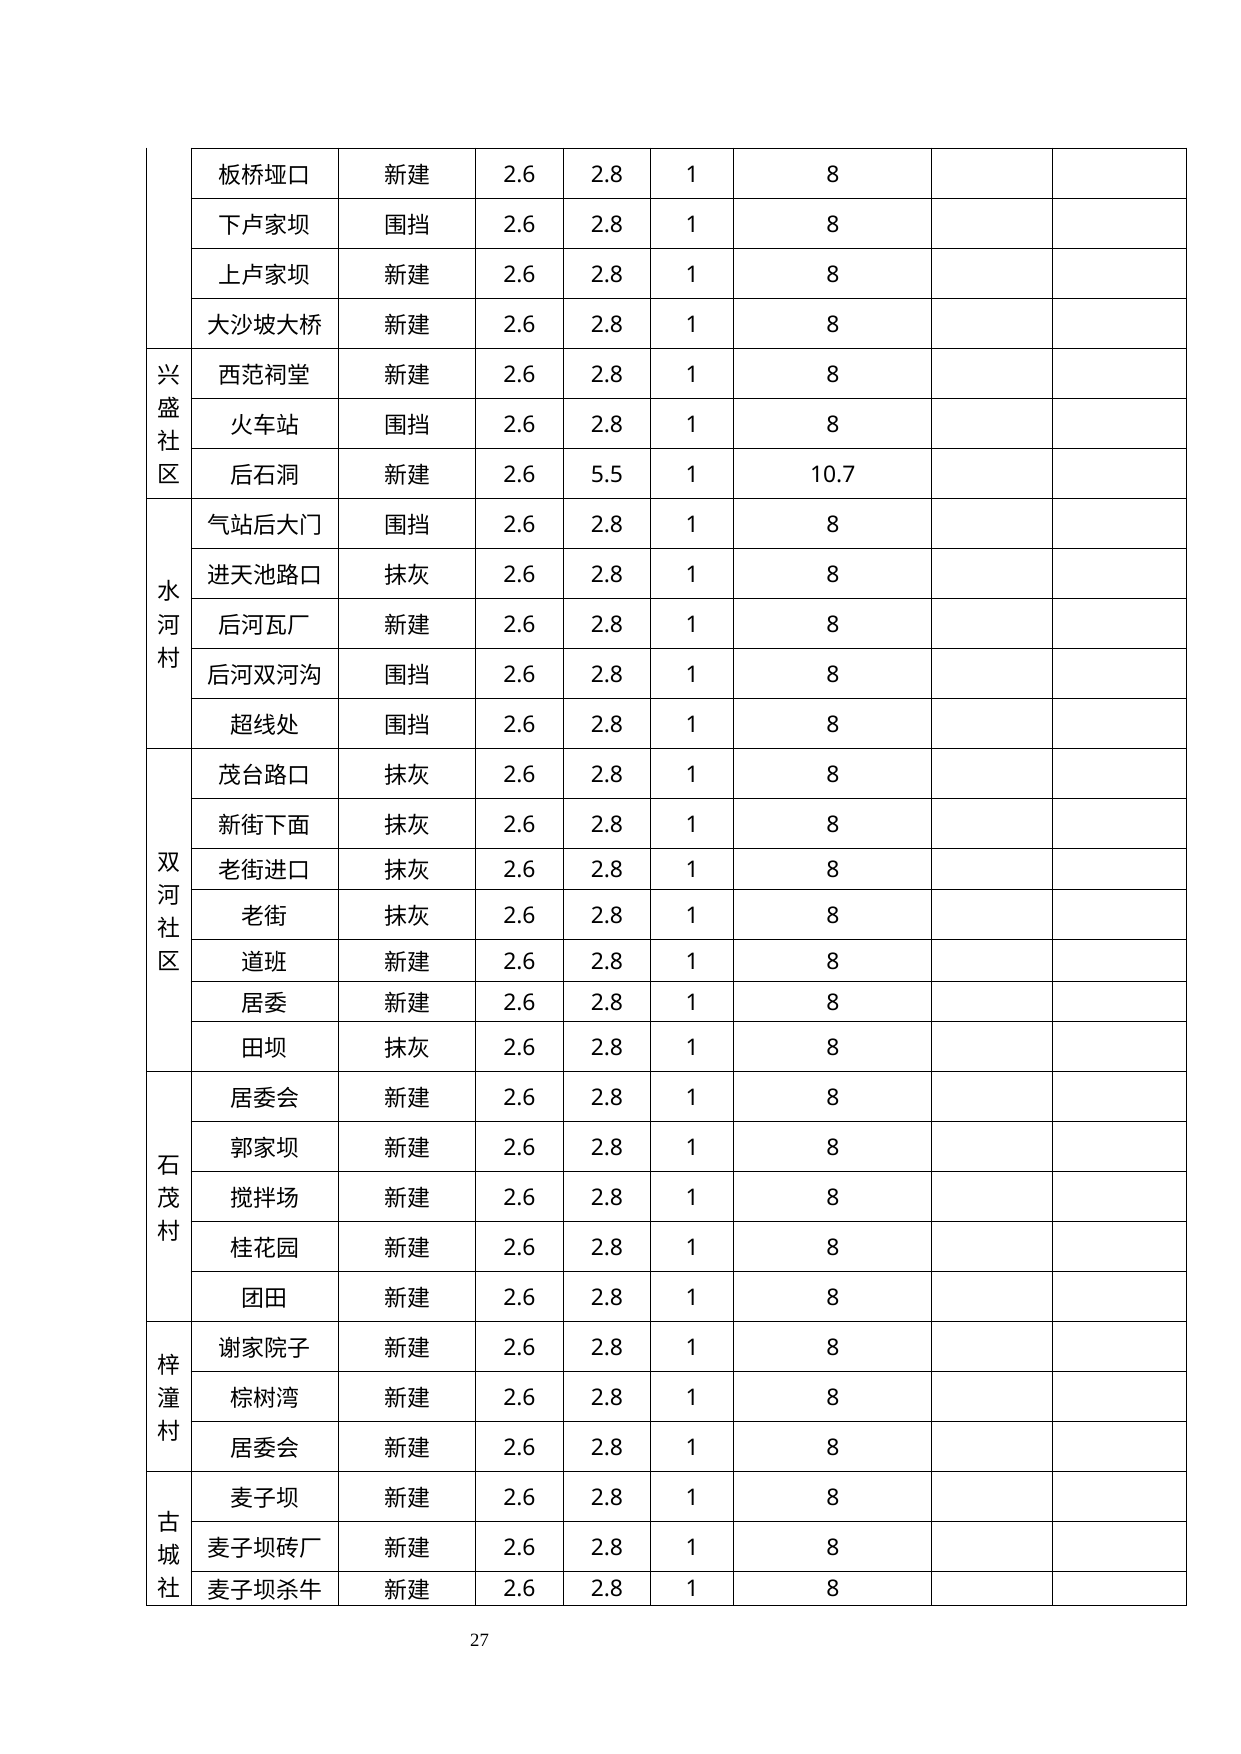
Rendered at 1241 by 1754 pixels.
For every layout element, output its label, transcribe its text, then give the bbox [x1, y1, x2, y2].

table_cell [932, 890, 1052, 939]
table_cell 8 [734, 599, 931, 648]
table_cell [1053, 199, 1186, 248]
table_cell 超线处 [192, 699, 338, 748]
table_cell 8 [734, 149, 931, 198]
table_cell [1053, 499, 1186, 548]
table_cell 1 [651, 1122, 733, 1171]
table_cell [1053, 1022, 1186, 1071]
table_cell [1053, 699, 1186, 748]
table_cell 2.6 [476, 1572, 563, 1605]
table_cell 1 [651, 1272, 733, 1321]
table_cell [1053, 890, 1186, 939]
table_cell [1053, 399, 1186, 448]
table_cell 新建 [339, 299, 475, 348]
table_cell 1 [651, 1522, 733, 1571]
table_cell 居委会 [192, 1072, 338, 1121]
table_cell 2.6 [476, 940, 563, 981]
table_cell [1053, 649, 1186, 698]
table_cell [1053, 599, 1186, 648]
table_cell 石茂村 [147, 1072, 191, 1321]
table_cell [1053, 1572, 1186, 1605]
table_cell 气站后大门 [192, 499, 338, 548]
table_cell 1 [651, 1222, 733, 1271]
table_cell 2.8 [564, 599, 650, 648]
table_cell 8 [734, 1022, 931, 1071]
table_cell 老街进口 [192, 849, 338, 889]
table_cell [1053, 982, 1186, 1021]
table_cell [932, 982, 1052, 1021]
table_cell 道班 [192, 940, 338, 981]
table_cell [1053, 349, 1186, 398]
table_cell 2.6 [476, 449, 563, 498]
table_cell 2.6 [476, 799, 563, 848]
table_cell 板桥垭口 [192, 149, 338, 198]
table_cell 2.8 [564, 549, 650, 598]
table_cell 8 [734, 1222, 931, 1271]
table_cell [1053, 1372, 1186, 1421]
table_cell [932, 549, 1052, 598]
table_cell 1 [651, 349, 733, 398]
table_cell 2.8 [564, 149, 650, 198]
table_cell 围挡 [339, 699, 475, 748]
table_cell 2.8 [564, 349, 650, 398]
table_cell 2.8 [564, 399, 650, 448]
table_cell [1053, 1422, 1186, 1471]
table_cell 8 [734, 499, 931, 548]
table_cell [1053, 1072, 1186, 1121]
table_cell 2.6 [476, 549, 563, 598]
table_cell 围挡 [339, 199, 475, 248]
table_cell 2.8 [564, 199, 650, 248]
table_cell 新建 [339, 149, 475, 198]
table_cell 8 [734, 699, 931, 748]
table_cell 2.8 [564, 1422, 650, 1471]
table_cell [1053, 1472, 1186, 1521]
table_cell 围挡 [339, 649, 475, 698]
table_cell 居委 [192, 982, 338, 1021]
table_cell 1 [651, 149, 733, 198]
table_cell 茂台路口 [192, 749, 338, 798]
table_cell 1 [651, 1422, 733, 1471]
table_cell 2.6 [476, 1022, 563, 1071]
table_cell 8 [734, 399, 931, 448]
table_cell [1053, 940, 1186, 981]
table_cell 2.6 [476, 299, 563, 348]
table_cell 抹灰 [339, 549, 475, 598]
table_cell 8 [734, 349, 931, 398]
table_cell [932, 799, 1052, 848]
table_cell 2.8 [564, 699, 650, 748]
table_cell [932, 849, 1052, 889]
table_cell 2.8 [564, 1022, 650, 1071]
table_cell 2.8 [564, 940, 650, 981]
table_cell 新建 [339, 1322, 475, 1371]
table_cell 2.6 [476, 199, 563, 248]
table_cell 8 [734, 1272, 931, 1321]
table_cell 麦子坝杀牛场 [192, 1572, 338, 1605]
table_cell 1 [651, 499, 733, 548]
table_cell 2.8 [564, 1372, 650, 1421]
table_cell 郭家坝 [192, 1122, 338, 1171]
table_cell 新建 [339, 1172, 475, 1221]
table_cell [932, 1022, 1052, 1071]
table_cell 2.8 [564, 1272, 650, 1321]
table_cell 2.6 [476, 1172, 563, 1221]
table_cell 上卢家坝 [192, 249, 338, 298]
table_cell [932, 1522, 1052, 1571]
table_cell 1 [651, 1322, 733, 1371]
table_cell [932, 1422, 1052, 1471]
table_cell 2.8 [564, 799, 650, 848]
table_cell 2.8 [564, 749, 650, 798]
table_cell [932, 1472, 1052, 1521]
table_cell 新建 [339, 1222, 475, 1271]
table_cell 新建 [339, 1072, 475, 1121]
table_cell 8 [734, 1372, 931, 1421]
table_cell 1 [651, 449, 733, 498]
table_cell [932, 249, 1052, 298]
table_cell 团田 [192, 1272, 338, 1321]
table_cell 8 [734, 649, 931, 698]
table_cell 新建 [339, 599, 475, 648]
table_cell 抹灰 [339, 890, 475, 939]
table_cell 2.6 [476, 499, 563, 548]
table_cell 2.6 [476, 1072, 563, 1121]
table_cell 搅拌场 [192, 1172, 338, 1221]
table_cell 1 [651, 549, 733, 598]
table_cell 2.6 [476, 1472, 563, 1521]
table_cell [932, 149, 1052, 198]
table_cell 后河瓦厂 [192, 599, 338, 648]
table_cell 新建 [339, 1372, 475, 1421]
table_cell [1053, 1322, 1186, 1371]
table_cell 2.6 [476, 1272, 563, 1321]
table_cell 新建 [339, 349, 475, 398]
table_cell [932, 1222, 1052, 1271]
table_cell 1 [651, 649, 733, 698]
table_cell 1 [651, 1072, 733, 1121]
table_cell [932, 1322, 1052, 1371]
table_cell 兴盛社区 [147, 349, 191, 498]
table_cell 2.8 [564, 249, 650, 298]
table_cell [932, 449, 1052, 498]
table_cell 双河社区 [147, 749, 191, 1071]
table_cell 2.8 [564, 849, 650, 889]
table_cell 抹灰 [339, 849, 475, 889]
table_cell 抹灰 [339, 749, 475, 798]
table_cell 西范祠堂 [192, 349, 338, 398]
table_cell [932, 699, 1052, 748]
table_cell 5.5 [564, 449, 650, 498]
table_cell 进天池路口 [192, 549, 338, 598]
table_cell [932, 499, 1052, 548]
table_cell 2.6 [476, 1122, 563, 1171]
table_cell 2.6 [476, 1322, 563, 1371]
table_cell 谢家院子 [192, 1322, 338, 1371]
table_cell 10.7 [734, 449, 931, 498]
table_cell 2.8 [564, 890, 650, 939]
table_cell [932, 940, 1052, 981]
table_cell [1053, 1172, 1186, 1221]
table_cell 8 [734, 299, 931, 348]
table_cell 1 [651, 982, 733, 1021]
table_cell 8 [734, 199, 931, 248]
table_cell [932, 349, 1052, 398]
table_cell 田坝 [192, 1022, 338, 1071]
table_cell 2.8 [564, 1522, 650, 1571]
table_cell 新街下面 [192, 799, 338, 848]
table_cell 2.6 [476, 699, 563, 748]
table_cell 新建 [339, 1572, 475, 1605]
table_cell [1053, 1272, 1186, 1321]
table_cell 2.8 [564, 299, 650, 348]
table_cell [932, 1172, 1052, 1221]
table_cell 1 [651, 199, 733, 248]
table_cell 2.8 [564, 1472, 650, 1521]
table_cell 2.6 [476, 1522, 563, 1571]
table_cell 8 [734, 890, 931, 939]
table_cell 2.6 [476, 890, 563, 939]
table_cell [1053, 549, 1186, 598]
table_cell [1053, 1122, 1186, 1171]
table_cell 2.8 [564, 1572, 650, 1605]
table_cell 2.6 [476, 849, 563, 889]
table_cell 抹灰 [339, 799, 475, 848]
table_cell 1 [651, 890, 733, 939]
table_cell 麦子坝 [192, 1472, 338, 1521]
table_cell 新建 [339, 1422, 475, 1471]
table_cell 麦子坝砖厂 [192, 1522, 338, 1571]
table_cell [932, 1372, 1052, 1421]
table_cell 8 [734, 1572, 931, 1605]
table_cell 8 [734, 940, 931, 981]
table_cell [1053, 849, 1186, 889]
table_cell 2.8 [564, 1072, 650, 1121]
table_cell 2.8 [564, 982, 650, 1021]
table_cell 2.8 [564, 1322, 650, 1371]
table_cell [932, 1572, 1052, 1605]
table_cell [1053, 249, 1186, 298]
table_cell 2.6 [476, 749, 563, 798]
table_cell 1 [651, 799, 733, 848]
table_cell [932, 649, 1052, 698]
table_cell 8 [734, 849, 931, 889]
table_cell 2.8 [564, 499, 650, 548]
table_cell 火车站 [192, 399, 338, 448]
table_cell 8 [734, 1422, 931, 1471]
table_cell 1 [651, 1572, 733, 1605]
table_cell 8 [734, 249, 931, 298]
table_cell 围挡 [339, 399, 475, 448]
table_cell 2.6 [476, 649, 563, 698]
table_cell [932, 399, 1052, 448]
table_cell 古城社区 [147, 1472, 191, 1605]
table_cell [932, 199, 1052, 248]
table_cell 2.6 [476, 982, 563, 1021]
table_cell 大沙坡大桥 [192, 299, 338, 348]
table_cell [932, 599, 1052, 648]
table_cell 2.8 [564, 1122, 650, 1171]
table_cell 新建 [339, 982, 475, 1021]
table_cell [1053, 149, 1186, 198]
table_cell 1 [651, 249, 733, 298]
table_cell 抹灰 [339, 1022, 475, 1071]
table_cell 1 [651, 699, 733, 748]
table_cell 2.8 [564, 1222, 650, 1271]
table_cell 8 [734, 1122, 931, 1171]
table_cell 1 [651, 940, 733, 981]
table_cell 梓潼村 [147, 1322, 191, 1471]
table_cell 8 [734, 799, 931, 848]
table_cell 老街 [192, 890, 338, 939]
table_cell [932, 1122, 1052, 1171]
table_cell 1 [651, 1472, 733, 1521]
table_cell [1053, 449, 1186, 498]
table_cell 1 [651, 1372, 733, 1421]
table_cell 新建 [339, 1522, 475, 1571]
table_cell 新建 [339, 449, 475, 498]
table_cell 后石洞 [192, 449, 338, 498]
table_cell 2.6 [476, 1422, 563, 1471]
table_cell 新建 [339, 1122, 475, 1171]
table_cell 8 [734, 1322, 931, 1371]
table_cell 2.6 [476, 1222, 563, 1271]
table_cell 8 [734, 549, 931, 598]
table_cell 8 [734, 1172, 931, 1221]
table_cell 2.6 [476, 149, 563, 198]
table_cell 2.6 [476, 1372, 563, 1421]
table_cell [1053, 299, 1186, 348]
table_cell [932, 1072, 1052, 1121]
table_cell [1053, 749, 1186, 798]
table_cell 新建 [339, 249, 475, 298]
table_cell [932, 299, 1052, 348]
table_cell 1 [651, 399, 733, 448]
table_cell 8 [734, 1072, 931, 1121]
table_cell 后河双河沟 [192, 649, 338, 698]
table_cell 1 [651, 599, 733, 648]
table_cell 新建 [339, 940, 475, 981]
table_cell 1 [651, 1022, 733, 1071]
table_cell 8 [734, 1522, 931, 1571]
table_cell 桂花园 [192, 1222, 338, 1271]
table_cell 新建 [339, 1272, 475, 1321]
table_cell 1 [651, 749, 733, 798]
table_cell 2.6 [476, 399, 563, 448]
table_cell 1 [651, 299, 733, 348]
table_cell [1053, 799, 1186, 848]
table_cell 2.8 [564, 649, 650, 698]
table_cell 8 [734, 749, 931, 798]
table_cell 2.6 [476, 349, 563, 398]
table_cell 2.6 [476, 249, 563, 298]
table_cell 下卢家坝 [192, 199, 338, 248]
table_cell [932, 749, 1052, 798]
table_cell 8 [734, 982, 931, 1021]
table_cell 水河村 [147, 499, 191, 748]
table_cell 2.8 [564, 1172, 650, 1221]
table_cell 1 [651, 849, 733, 889]
table_cell 棕树湾 [192, 1372, 338, 1421]
table_cell 居委会 [192, 1422, 338, 1471]
table_cell [1053, 1522, 1186, 1571]
table_cell 新建 [339, 1472, 475, 1521]
table_cell 围挡 [339, 499, 475, 548]
table_cell [932, 1272, 1052, 1321]
table_cell 1 [651, 1172, 733, 1221]
table_cell 8 [734, 1472, 931, 1521]
table_cell [1053, 1222, 1186, 1271]
table_cell 2.6 [476, 599, 563, 648]
